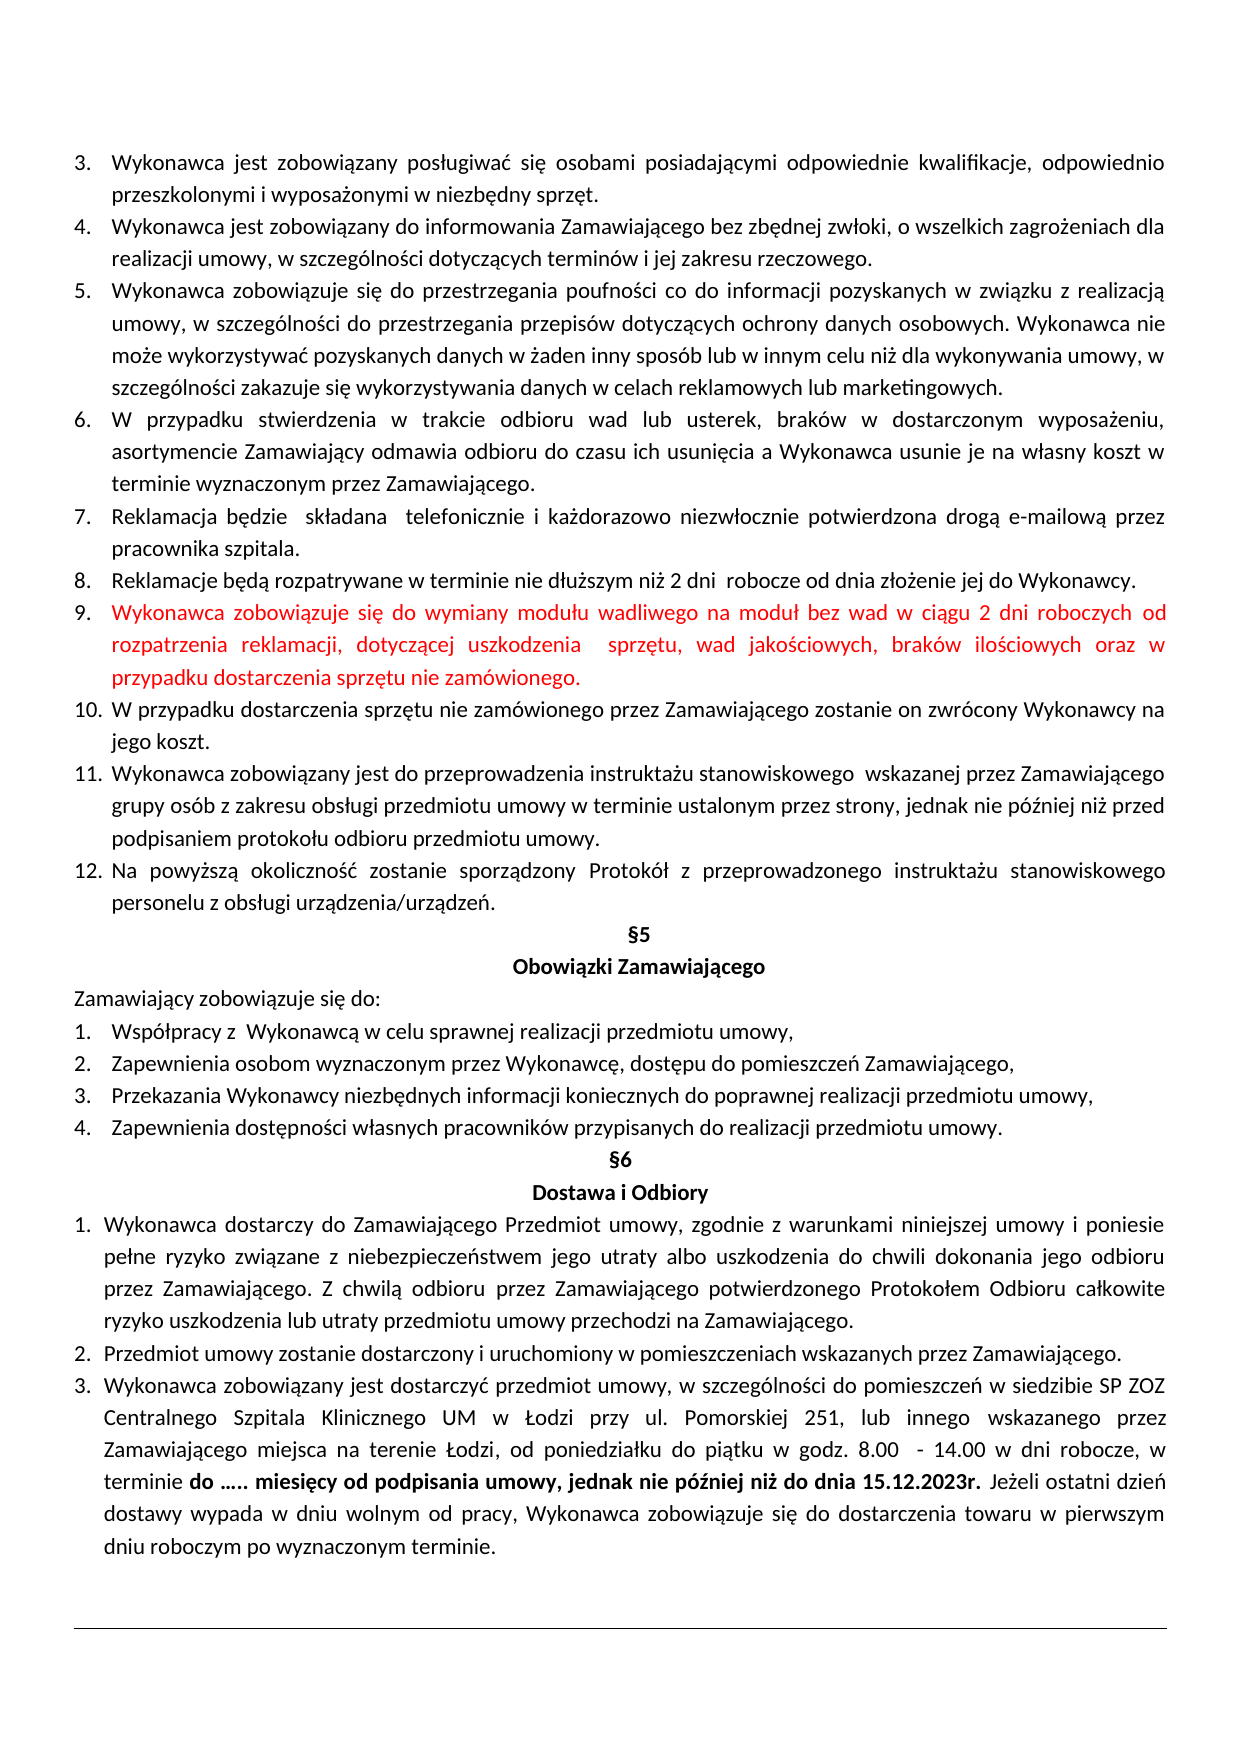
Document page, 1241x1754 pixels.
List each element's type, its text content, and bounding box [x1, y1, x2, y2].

list Reklamacja będzie składana telefonicznie i każdorazowo niezwłocznie potwierdzona drogą e-mailową przez pracownika szpitala. [74, 502, 1167, 562]
list Wykonawca zobowiązany jest dostarczyć przedmiot umowy, w szczególności do pomieszczeń w siedzibie SP ZOZ Centralnego Szpitala Klinicznego UM w Łodzi przy ul. Pomorskiej 251, lub innego wskazanego przez Zamawiającego miejsca na terenie Łodzi, od poniedziałku do piątku w godz. 8.00 - 14.00 w dni robocze, w terminie do ….. miesięcy od podpisania umowy, jednak nie później niż do dnia 15.12.2023r. Jeżeli ostatni dzień dostawy wypada w dniu wolnym od pracy, Wykonawca zobowiązuje się do dostarczenia towaru w pierwszym dniu roboczym po wyznaczonym terminie. [74, 1371, 1167, 1560]
list Wykonawca zobowiązuje się do wymiany modułu wadliwego na moduł bez wad w ciągu 2 dni roboczych od rozpatrzenia reklamacji, dotyczącej uszkodzenia sprzętu, wad jakościowych, braków ilościowych oraz w przypadku dostarczenia sprzętu nie zamówionego. [74, 598, 1167, 691]
list Zapewnienia dostępności własnych pracowników przypisanych do realizacji przedmiotu umowy. [74, 1113, 1167, 1141]
text Zamawiający zobowiązuje się do: [74, 984, 1167, 1013]
list Współpracy z Wykonawcą w celu sprawnej realizacji przedmiotu umowy, [74, 1017, 1167, 1045]
list Wykonawca jest zobowiązany do informowania Zamawiającego bez zbędnej zwłoki, o wszelkich zagrożeniach dla realizacji umowy, w szczególności dotyczących terminów i jej zakresu rzeczowego. [74, 212, 1167, 272]
text §5 [111, 920, 1167, 948]
list Przekazania Wykonawcy niezbędnych informacji koniecznych do poprawnej realizacji przedmiotu umowy, [74, 1081, 1167, 1109]
text Dostawa i Odbiory [74, 1178, 1167, 1206]
list Zapewnienia osobom wyznaczonym przez Wykonawcę, dostępu do pomieszczeń Zamawiającego, [74, 1049, 1167, 1077]
list Wykonawca dostarczy do Zamawiającego Przedmiot umowy, zgodnie z warunkami niniejszej umowy i poniesie pełne ryzyko związane z niebezpieczeństwem jego utraty albo uszkodzenia do chwili dokonania jego odbioru przez Zamawiającego. Z chwilą odbioru przez Zamawiającego potwierdzonego Protokołem Odbioru całkowite ryzyko uszkodzenia lub utraty przedmiotu umowy przechodzi na Zamawiającego. [74, 1210, 1167, 1334]
list Reklamacje będą rozpatrywane w terminie nie dłuższym niż 2 dni robocze od dnia złożenie jej do Wykonawcy. [74, 566, 1167, 594]
text Obowiązki Zamawiającego [111, 952, 1167, 980]
list Wykonawca zobowiązany jest do przeprowadzenia instruktażu stanowiskowego wskazanej przez Zamawiającego grupy osób z zakresu obsługi przedmiotu umowy w terminie ustalonym przez strony, jednak nie później niż przed podpisaniem protokołu odbioru przedmiotu umowy. [74, 759, 1167, 852]
list W przypadku stwierdzenia w trakcie odbioru wad lub usterek, braków w dostarczonym wyposażeniu, asortymencie Zamawiający odmawia odbioru do czasu ich usunięcia a Wykonawca usunie je na własny koszt w terminie wyznaczonym przez Zamawiającego. [74, 405, 1167, 498]
list Na powyższą okoliczność zostanie sporządzony Protokół z przeprowadzonego instruktażu stanowiskowego personelu z obsługi urządzenia/urządzeń. [74, 856, 1167, 916]
text §6 [74, 1146, 1167, 1173]
list W przypadku dostarczenia sprzętu nie zamówionego przez Zamawiającego zostanie on zwrócony Wykonawcy na jego koszt. [74, 695, 1167, 755]
list Wykonawca zobowiązuje się do przestrzegania poufności co do informacji pozyskanych w związku z realizacją umowy, w szczególności do przestrzegania przepisów dotyczących ochrony danych osobowych. Wykonawca nie może wykorzystywać pozyskanych danych w żaden inny sposób lub w innym celu niż dla wykonywania umowy, w szczególności zakazuje się wykorzystywania danych w celach reklamowych lub marketingowych. [74, 276, 1167, 401]
list Przedmiot umowy zostanie dostarczony i uruchomiony w pomieszczeniach wskazanych przez Zamawiającego. [74, 1339, 1167, 1367]
list Wykonawca jest zobowiązany posługiwać się osobami posiadającymi odpowiednie kwalifikacje, odpowiednio przeszkolonymi i wyposażonymi w niezbędny sprzęt. [74, 148, 1167, 208]
